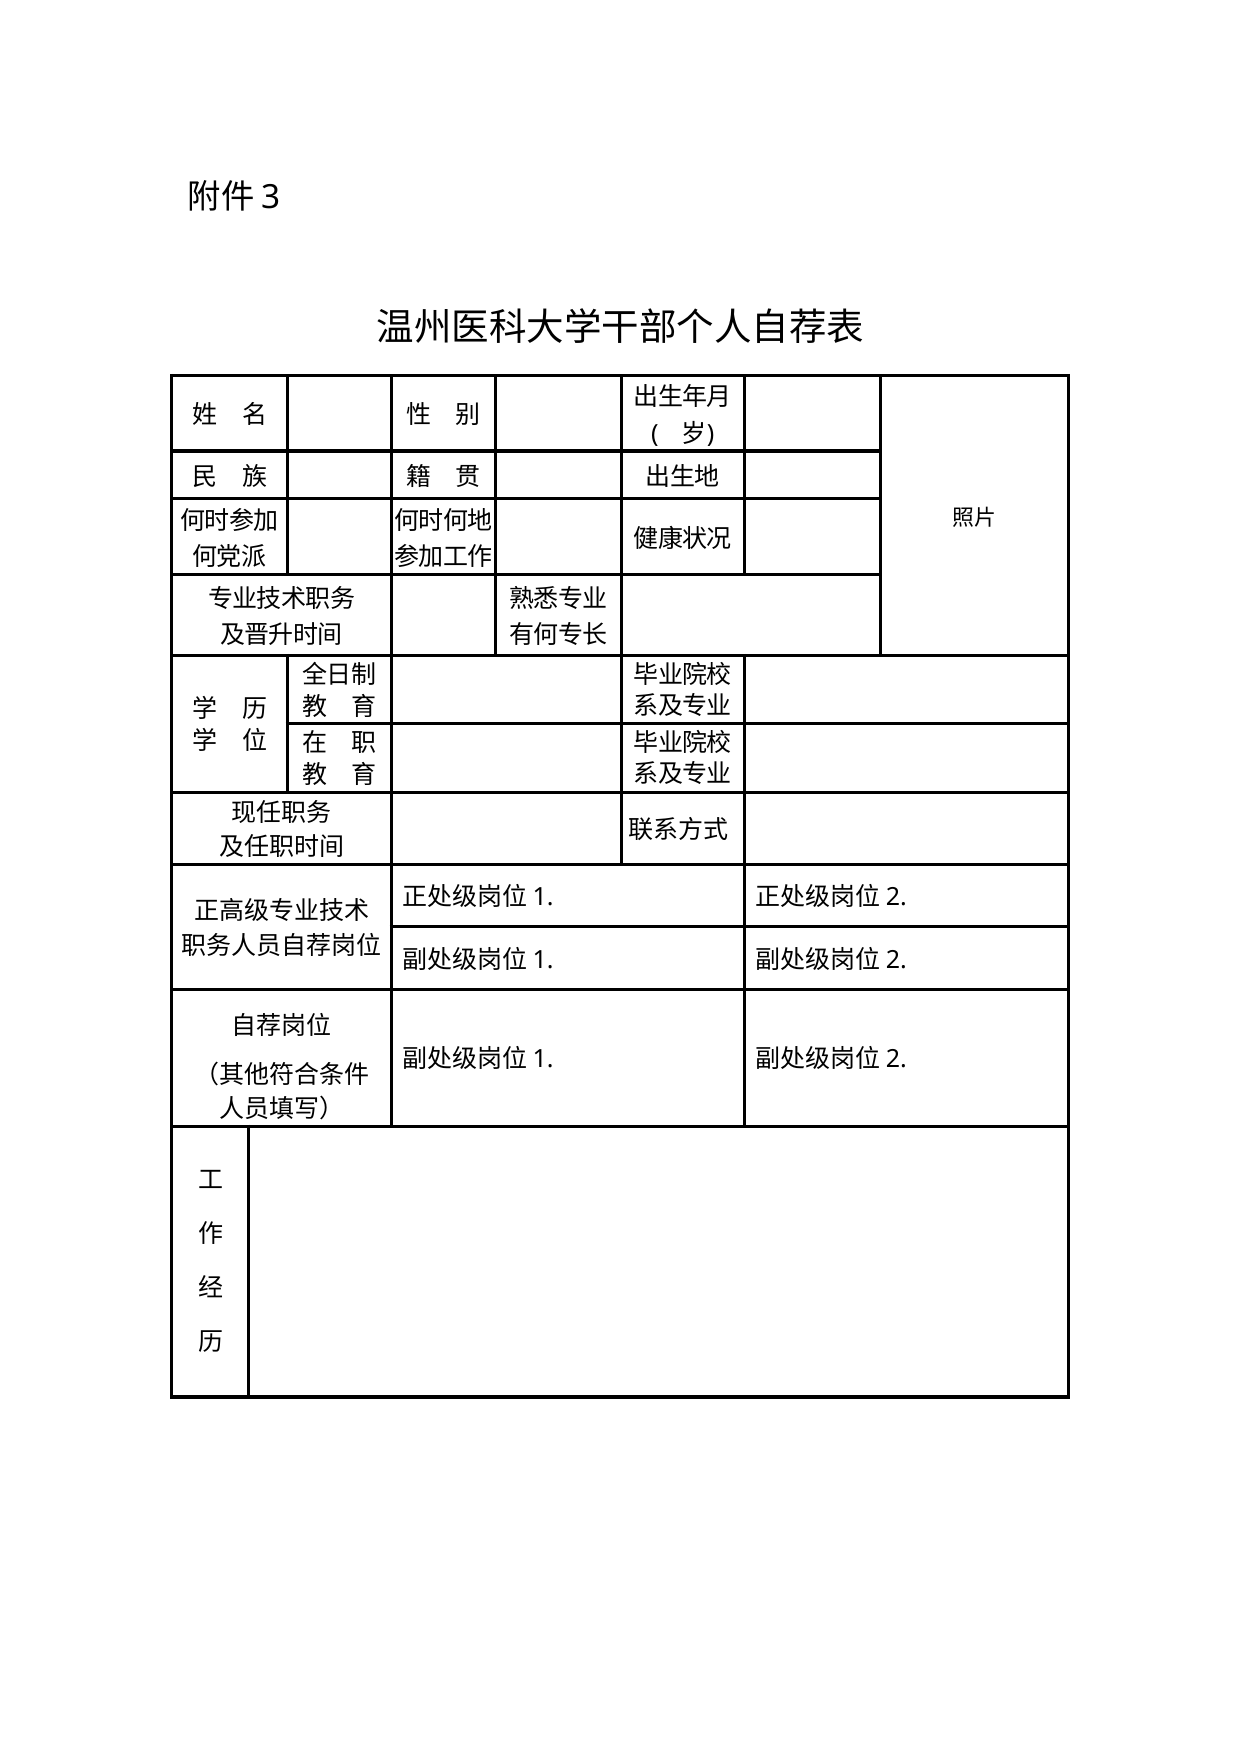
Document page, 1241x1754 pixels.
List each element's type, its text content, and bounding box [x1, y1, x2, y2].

table_cell 副处级岗位2. [746, 991, 1067, 1124]
table_cell [746, 453, 879, 497]
text 附件3 [187, 162, 1053, 227]
table_cell 工 作 经 历 [173, 1128, 247, 1395]
table_cell [746, 794, 1067, 862]
table_cell 副处级岗位1. [393, 991, 743, 1124]
table_cell 民 族 [173, 453, 286, 497]
table_header 出生年月 ( 岁) [623, 377, 743, 449]
table_cell 籍 贯 [393, 453, 494, 497]
table_header [746, 377, 879, 449]
table_cell [289, 453, 390, 497]
table_cell 副处级岗位1. [393, 928, 743, 988]
table_cell [746, 725, 1067, 791]
table_header [289, 377, 390, 449]
table_header 姓 名 [173, 377, 286, 449]
table_cell 毕业院校 系及专业 [623, 725, 743, 791]
table_cell 正处级岗位2. [746, 866, 1067, 925]
table_cell [623, 576, 879, 654]
table_cell [746, 657, 1067, 722]
text 温州医科大学干部个人自荐表 [187, 292, 1053, 357]
table_cell 正高级专业技术 职务人员自荐岗位 [173, 866, 390, 988]
table_cell 自荐岗位 （其他符合条件 人员填写） [173, 991, 390, 1124]
table_cell [497, 500, 620, 573]
table_cell [497, 453, 620, 497]
table_cell 正处级岗位1. [393, 866, 743, 925]
table_header [497, 377, 620, 449]
table_cell 全日制 教 育 [289, 657, 390, 722]
table_cell 联系方式 [623, 794, 743, 862]
table_header 照片 [882, 377, 1067, 654]
table_cell 专业技术职务 及晋升时间 [173, 576, 390, 654]
table_cell [393, 657, 620, 722]
table_cell 学 历 学 位 [173, 657, 286, 791]
table_cell [250, 1128, 1067, 1395]
table_cell 毕业院校 系及专业 [623, 657, 743, 722]
table_cell [289, 500, 390, 573]
table_cell 在 职 教 育 [289, 725, 390, 791]
table_cell 出生地 [623, 453, 743, 497]
table_cell [393, 576, 494, 654]
table_cell [393, 725, 620, 791]
table_cell 何时何地 参加工作 [393, 500, 494, 573]
table_cell 现任职务 及任职时间 [173, 794, 390, 862]
table_cell [393, 794, 620, 862]
table_cell 健康状况 [623, 500, 743, 573]
table_cell [746, 500, 879, 573]
table_cell 何时参加 何党派 [173, 500, 286, 573]
table_cell 副处级岗位2. [746, 928, 1067, 988]
table_cell 熟悉专业 有何专长 [497, 576, 620, 654]
table_header 性 别 [393, 377, 494, 449]
